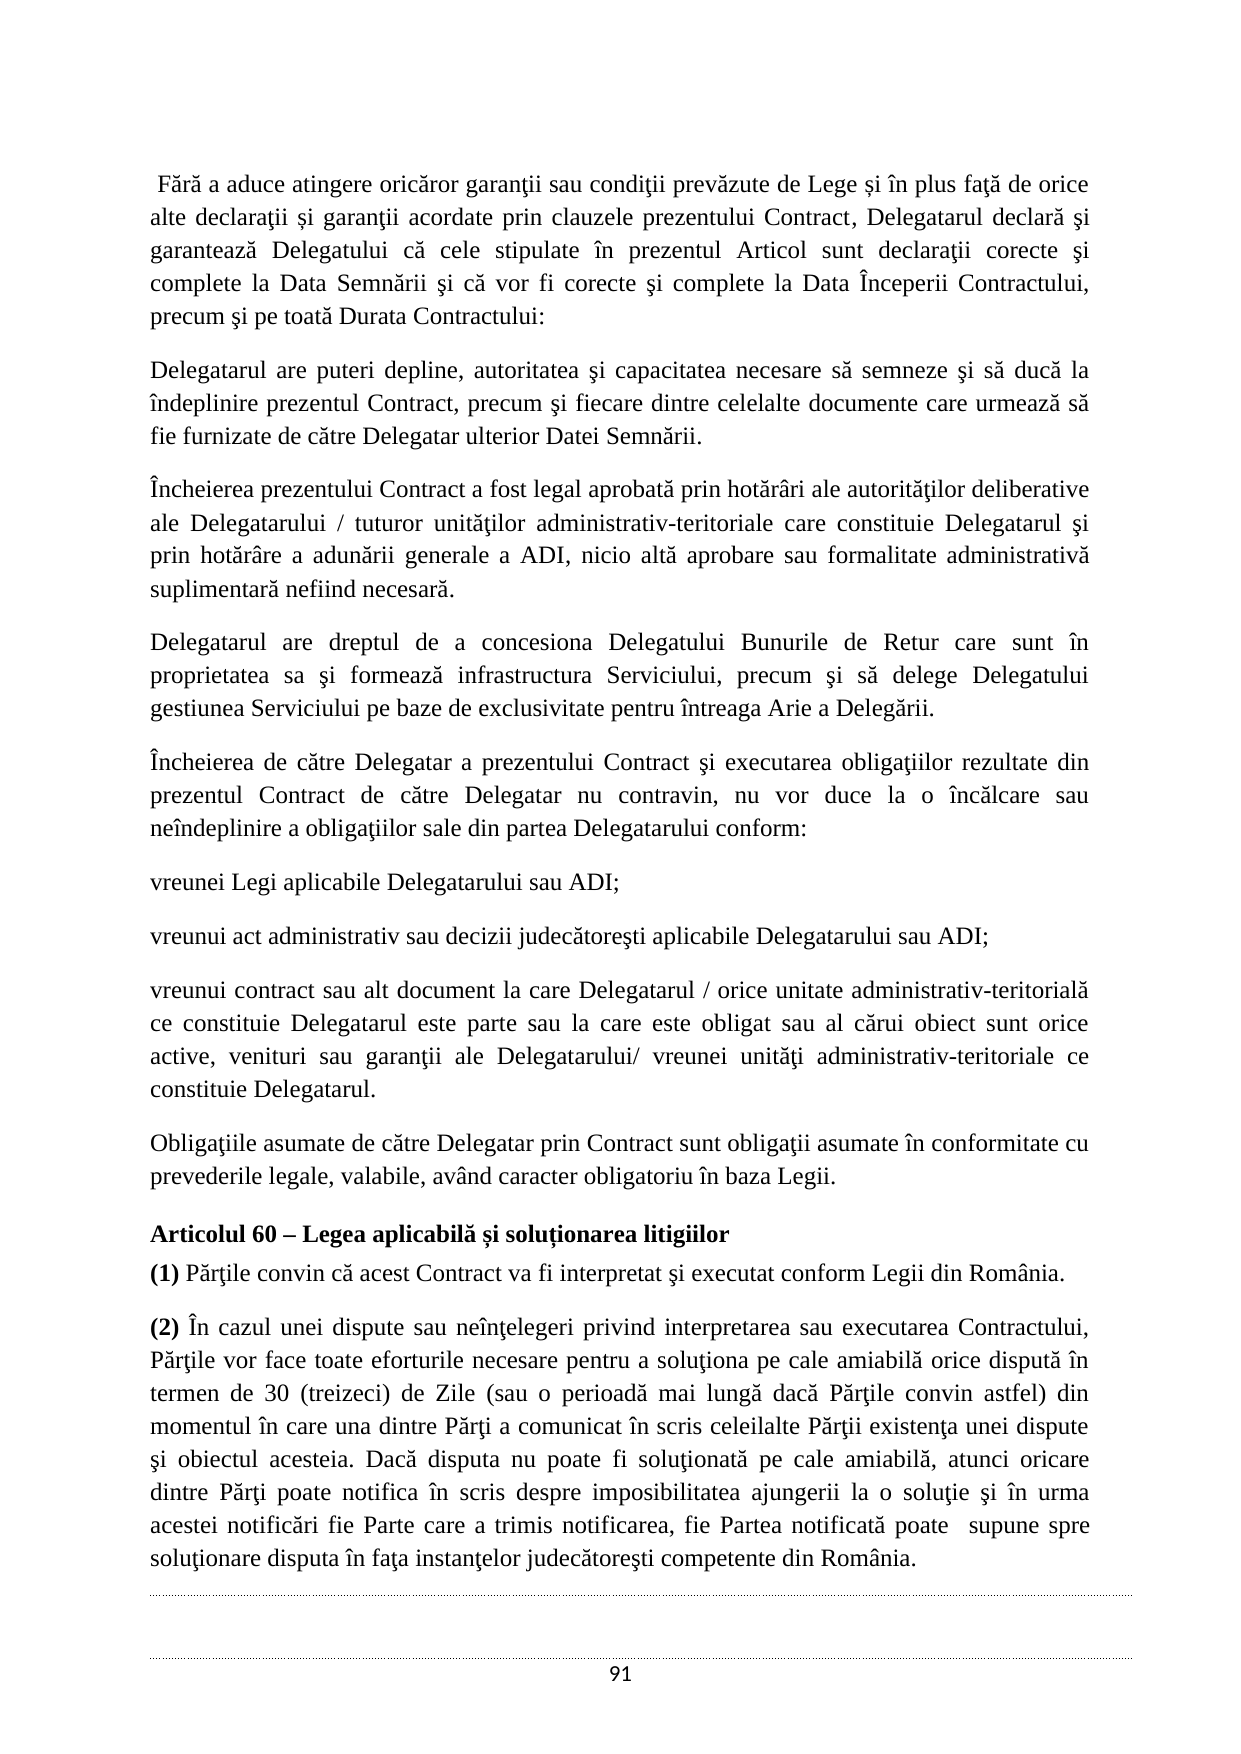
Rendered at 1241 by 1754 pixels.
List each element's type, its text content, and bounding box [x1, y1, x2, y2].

text vreunui act administrativ sau decizii judecătoreşti aplicabile Delegatarului sau ADI; [150, 921, 1090, 950]
text (2) În cazul unei dispute sau neînţelegeri privind interpretarea sau executarea Contractului, Părţile vor face toate eforturile necesare pentru a soluţiona pe cale amiabilă orice dispută în termen de 30 (treizeci) de Zile (sau o perioadă mai lungă dacă Părţile convin astfel) din momentul în care una dintre Părţi a comunicat în scris celeilalte Părţii existenţa unei dispute şi obiectul acesteia. Dacă disputa nu poate fi soluţionată pe cale amiabilă, atunci oricare dintre Părţi poate notifica în scris despre imposibilitatea ajungerii la o soluţie şi în urma acestei notificări fie Parte care a trimis notificarea, fie Partea notificată poate supune spre soluţionare disputa în faţa instanţelor judecătoreşti competente din România. [150, 1312, 1090, 1572]
subtitle Articolul 60 – Legea aplicabilă și soluționarea litigiilor [150, 1219, 1090, 1248]
text Delegatarul are dreptul de a concesiona Delegatului Bunurile de Retur care sunt în proprietatea sa şi formează infrastructura Serviciului, precum şi să delege Delegatului gestiunea Serviciului pe baze de exclusivitate pentru întreaga Arie a Delegării. [150, 627, 1090, 722]
text Obligaţiile asumate de către Delegatar prin Contract sunt obligaţii asumate în conformitate cu prevederile legale, valabile, având caracter obligatoriu în baza Legii. [150, 1128, 1090, 1190]
text vreunei Legi aplicabile Delegatarului sau ADI; [150, 867, 1090, 896]
text Fără a aduce atingere oricăror garanţii sau condiţii prevăzute de Lege și în plus faţă de orice alte declaraţii și garanţii acordate prin clauzele prezentului Contract, Delegatarul declară şi garantează Delegatului că cele stipulate în prezentul Articol sunt declaraţii corecte şi complete la Data Semnării şi că vor fi corecte şi complete la Data Începerii Contractului, precum şi pe toată Durata Contractului: [150, 169, 1090, 329]
text (1) Părţile convin că acest Contract va fi interpretat şi executat conform Legii din România. [150, 1258, 1090, 1287]
text Delegatarul are puteri depline, autoritatea şi capacitatea necesare să semneze şi să ducă la îndeplinire prezentul Contract, precum şi fiecare dintre celelalte documente care urmează să fie furnizate de către Delegatar ulterior Datei Semnării. [150, 355, 1090, 449]
text Încheierea de către Delegatar a prezentului Contract şi executarea obligaţiilor rezultate din prezentul Contract de către Delegatar nu contravin, nu vor duce la o încălcare sau neîndeplinire a obligaţiilor sale din partea Delegatarului conform: [150, 747, 1090, 842]
text vreunui contract sau alt document la care Delegatarul / orice unitate administrativ-teritorială ce constituie Delegatarul este parte sau la care este obligat sau al cărui obiect sunt orice active, venituri sau garanţii ale Delegatarului/ vreunei unităţi administrativ-teritoriale ce constituie Delegatarul. [150, 975, 1090, 1103]
text Încheierea prezentului Contract a fost legal aprobată prin hotărâri ale autorităţilor deliberative ale Delegatarului / tuturor unităţilor administrativ-teritoriale care constituie Delegatarul şi prin hotărâre a adunării generale a ADI, nicio altă aprobare sau formalitate administrativă suplimentară nefiind necesară. [150, 474, 1090, 602]
